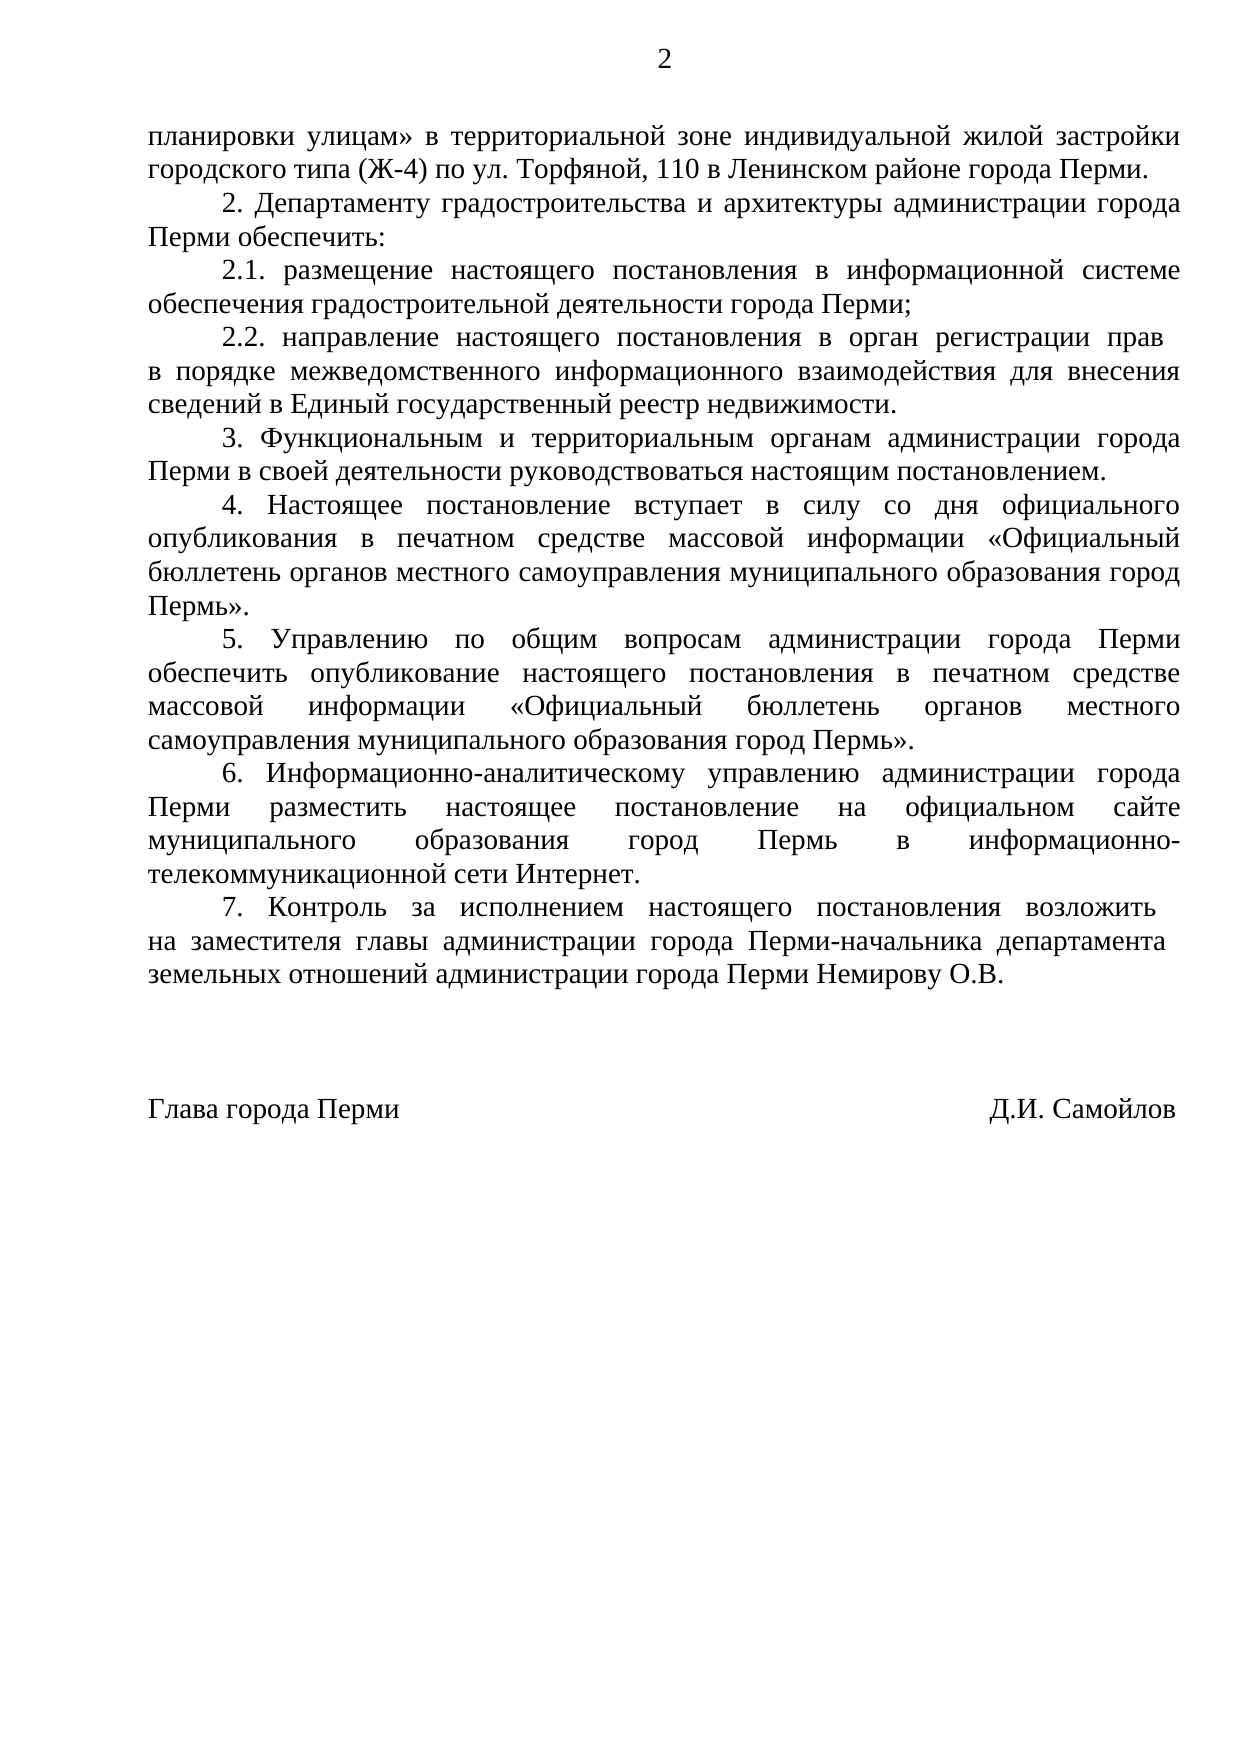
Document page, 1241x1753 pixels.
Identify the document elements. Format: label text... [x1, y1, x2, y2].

text 4. Настоящее постановление вступает в силу со дня официального опубликования в печатном средстве массовой информации «Официальный бюллетень органов местного самоуправления муниципального образования город Пермь». [148, 487, 1181, 621]
text 3. Функциональным и территориальным органам администрации города Перми в своей деятельности руководствоваться настоящим постановлением. [148, 420, 1181, 487]
text 5. Управлению по общим вопросам администрации города Перми обеспечить опубликование настоящего постановления в печатном средстве массовой информации «Официальный бюллетень органов местного самоуправления муниципального образования город Пермь». [148, 621, 1181, 755]
text 6. Информационно-аналитическому управлению администрации города Перми разместить настоящее постановление на официальном сайте муниципального образования город Пермь в информационно-телекоммуникационной сети Интернет. [148, 755, 1181, 889]
text 7. Контроль за исполнением настоящего постановления возложить на заместителя главы администрации города Перми-начальника департамента земельных отношений администрации города Перми Немирову О.В. [148, 889, 1181, 990]
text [148, 118, 1181, 185]
text 2.1. размещение настоящего постановления в информационной системе обеспечения градостроительной деятельности города Перми; [148, 252, 1181, 319]
text 2.2. направление настоящего постановления в орган регистрации прав в порядке межведомственного информационного взаимодействия для внесения сведений в Единый государственный реестр недвижимости. [148, 319, 1181, 420]
text 2. Департаменту градостроительства и архитектуры администрации города Перми обеспечить: [148, 185, 1181, 252]
text Глава города Перми Д.И. Самойлов [148, 1091, 1181, 1124]
